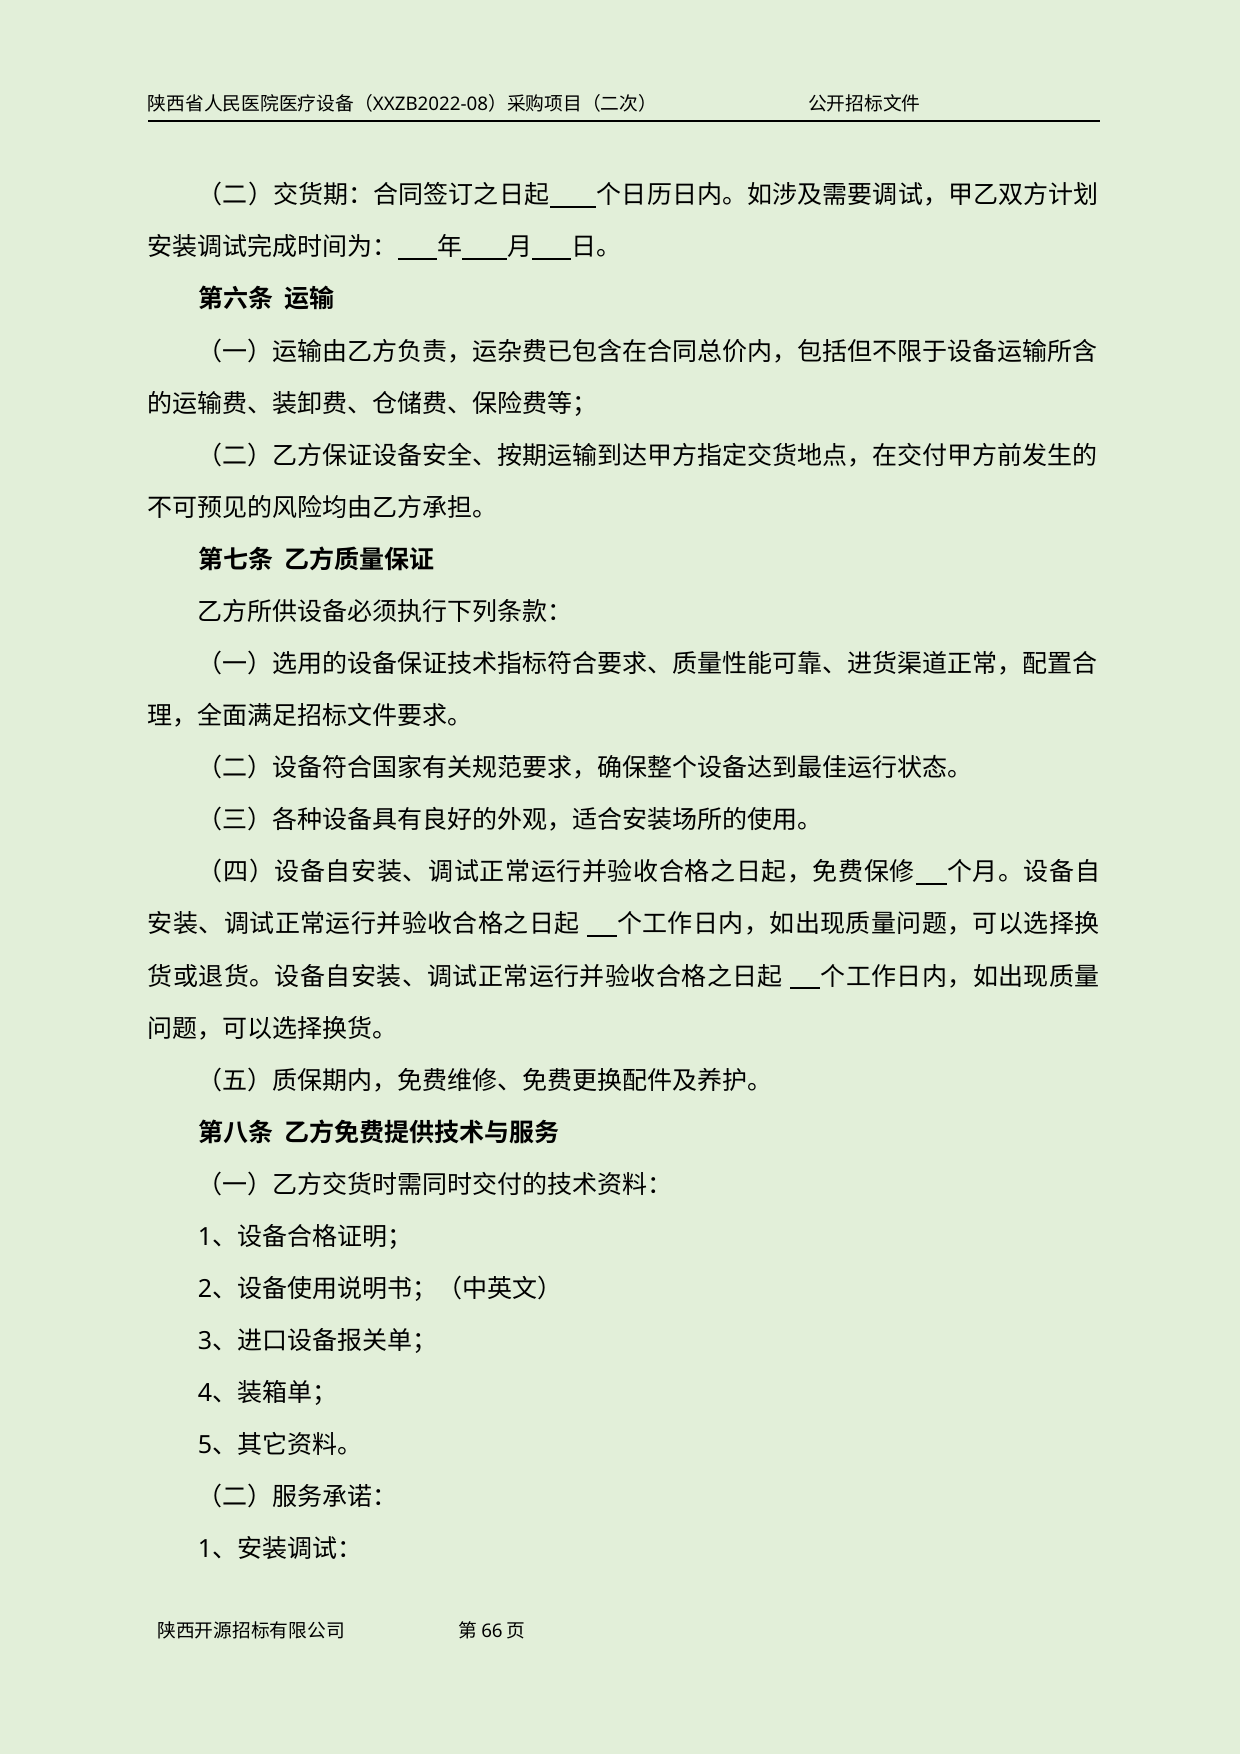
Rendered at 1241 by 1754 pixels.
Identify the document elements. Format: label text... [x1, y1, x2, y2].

text 第六条 运输 [148, 266, 1100, 318]
text （一）运输由乙方负责，运杂费已包含在合同总价内，包括但不限于设备运输所含的运输费、装卸费、仓储费、保险费等； [148, 318, 1100, 422]
text （一）乙方交货时需同时交付的技术资料： [148, 1152, 1100, 1204]
text 第八条 乙方免费提供技术与服务 [148, 1099, 1100, 1152]
text 5、其它资料。 [148, 1412, 1100, 1464]
text （二）乙方保证设备安全、按期运输到达甲方指定交货地点，在交付甲方前发生的不可预见的风险均由乙方承担。 [148, 422, 1100, 527]
text 2、设备使用说明书；（中英文） [148, 1256, 1100, 1308]
text 第七条 乙方质量保证 [148, 527, 1100, 579]
text 乙方所供设备必须执行下列条款： [148, 579, 1100, 631]
text （一）选用的设备保证技术指标符合要求、质量性能可靠、进货渠道正常，配置合理，全面满足招标文件要求。 [148, 631, 1100, 735]
text 1、安装调试： [148, 1516, 1100, 1568]
text 1、设备合格证明； [148, 1204, 1100, 1256]
text （五）质保期内，免费维修、免费更换配件及养护。 [148, 1047, 1100, 1099]
text （二）设备符合国家有关规范要求，确保整个设备达到最佳运行状态。 [148, 735, 1100, 787]
text （四）设备自安装、调试正常运行并验收合格之日起，免费保修 个月。设备自安装、调试正常运行并验收合格之日起 个工作日内，如出现质量问题，可以选择换货或退货。设备自安装、调试正常运行并验收合格之日起 个工作日内，如出现质量问题，可以选择换货。 [148, 839, 1100, 1047]
text （二）服务承诺： [148, 1464, 1100, 1516]
text （二）交货期：合同签订之日起 个日历日内。如涉及需要调试，甲乙双方计划安装调试完成时间为： 年 月 日。 [148, 162, 1100, 266]
text 3、进口设备报关单； [148, 1308, 1100, 1360]
text 4、装箱单； [148, 1360, 1100, 1412]
text （三）各种设备具有良好的外观，适合安装场所的使用。 [148, 787, 1100, 839]
